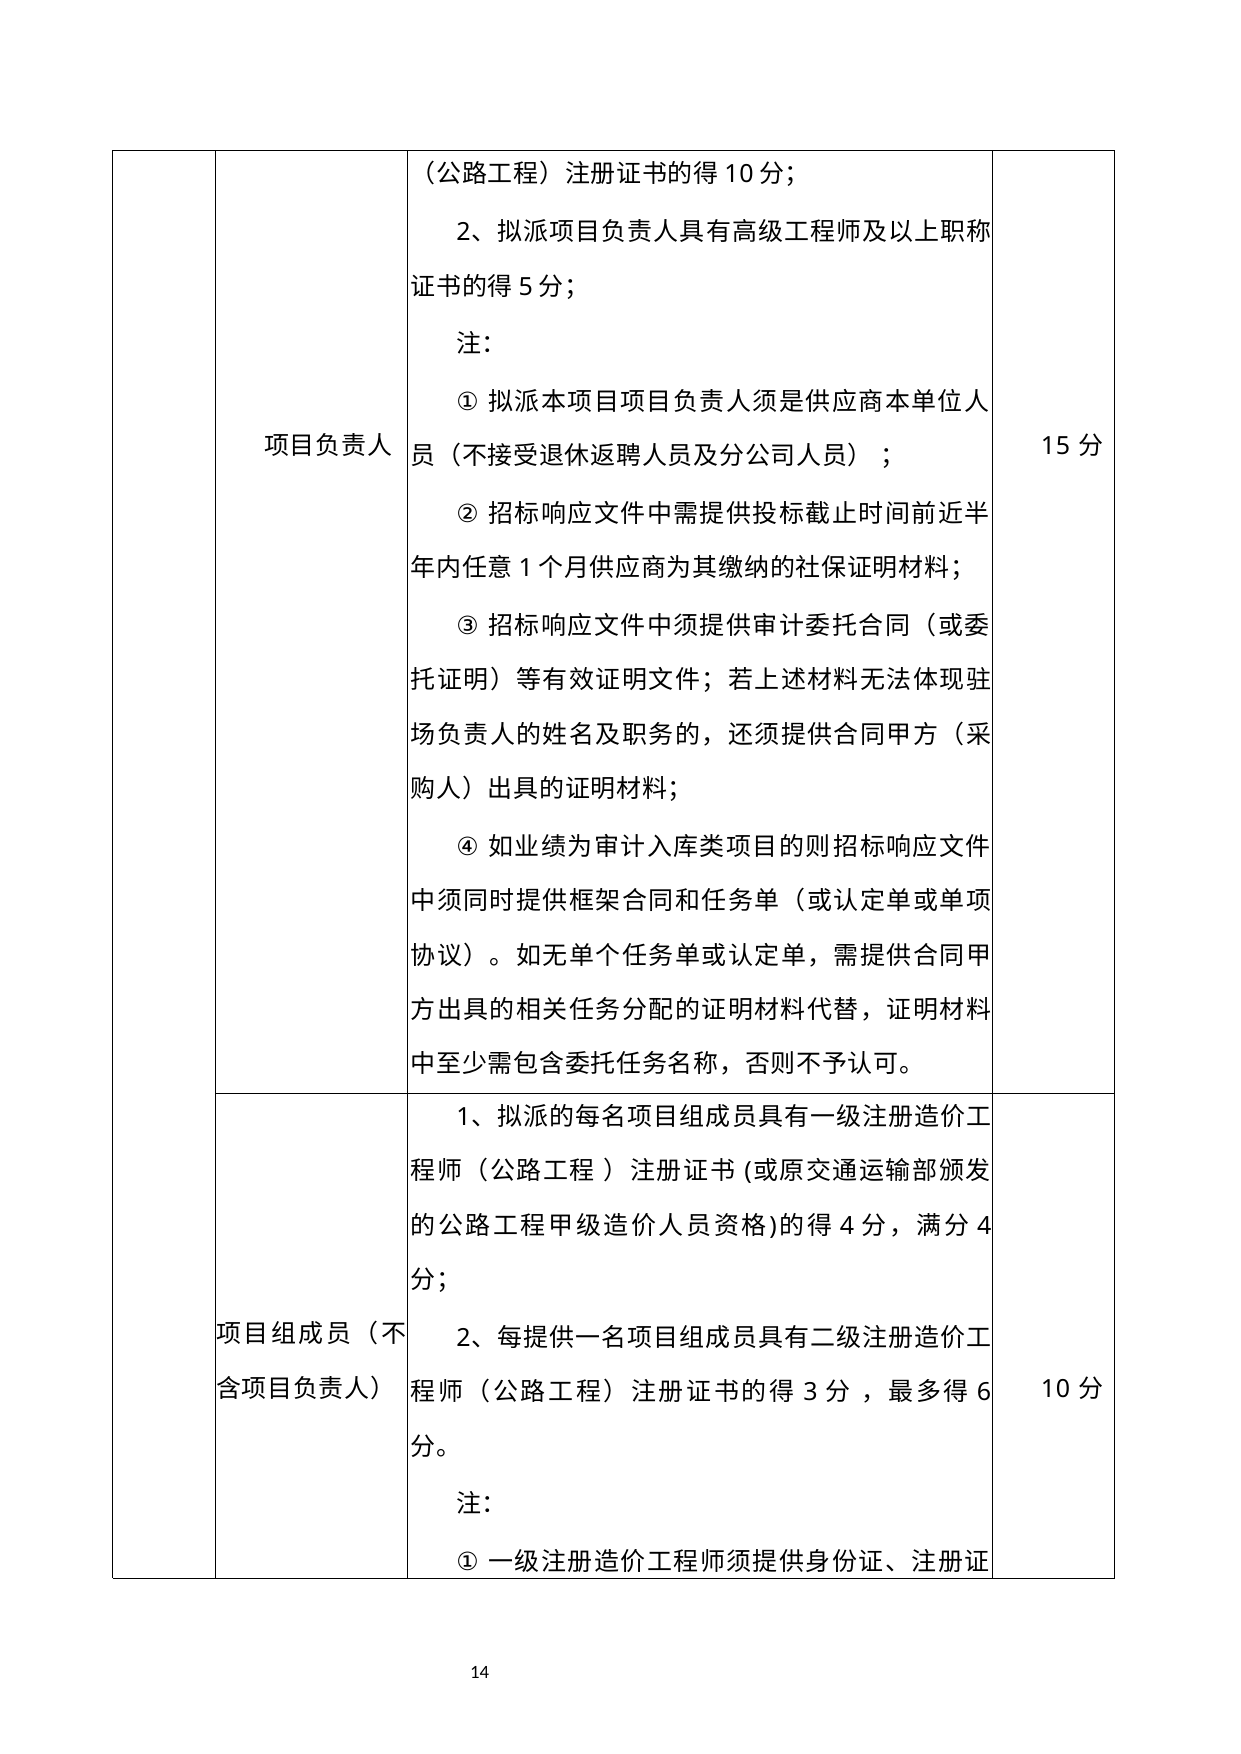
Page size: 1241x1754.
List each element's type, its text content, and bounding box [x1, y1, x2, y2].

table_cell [408, 1094, 992, 1578]
table_cell 项目负责人 [216, 151, 407, 1093]
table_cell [408, 151, 992, 1093]
table_cell 10 分 [993, 1094, 1114, 1578]
table_cell 项目组成员（不含项目负责人） [216, 1094, 407, 1578]
table_cell 15 分 [993, 151, 1114, 1093]
